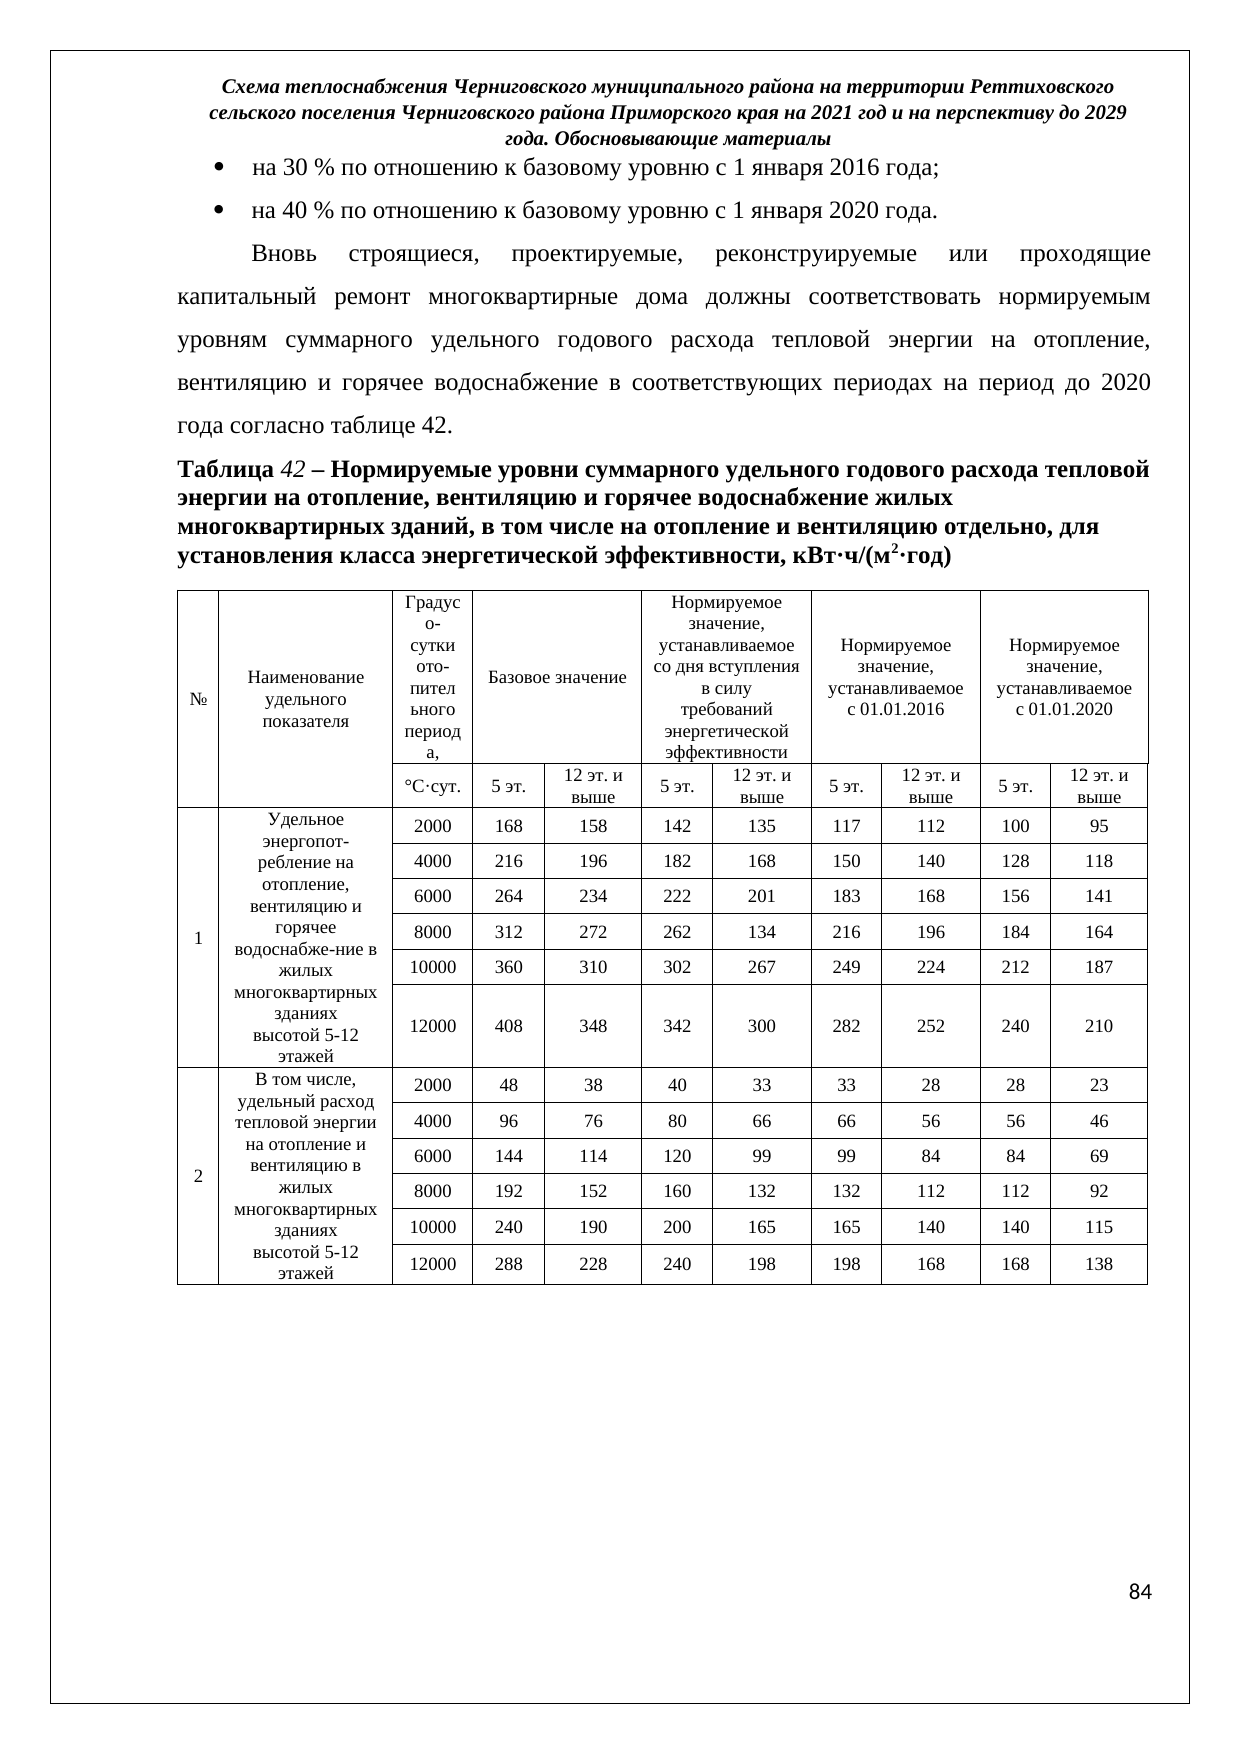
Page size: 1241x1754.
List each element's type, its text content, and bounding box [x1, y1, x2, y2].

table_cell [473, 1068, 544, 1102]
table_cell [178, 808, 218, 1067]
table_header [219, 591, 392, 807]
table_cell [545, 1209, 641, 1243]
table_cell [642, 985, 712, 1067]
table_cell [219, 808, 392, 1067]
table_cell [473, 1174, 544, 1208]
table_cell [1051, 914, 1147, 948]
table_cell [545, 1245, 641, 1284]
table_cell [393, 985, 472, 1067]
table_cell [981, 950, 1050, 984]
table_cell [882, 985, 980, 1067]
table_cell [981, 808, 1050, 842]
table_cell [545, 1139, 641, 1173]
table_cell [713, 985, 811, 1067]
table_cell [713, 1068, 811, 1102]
text Вновь строящиеся, проектируемые, реконструируемые или проходящие капитальный ремонт многоквартирные дома должны соответствовать нормируемым уровням суммарного удельного годового расхода тепловой энергии на отопление, вентиляцию и горячее водоснабжение в соответствующих периодах на период до 2020 года согласно таблице 42. [177, 238, 1152, 439]
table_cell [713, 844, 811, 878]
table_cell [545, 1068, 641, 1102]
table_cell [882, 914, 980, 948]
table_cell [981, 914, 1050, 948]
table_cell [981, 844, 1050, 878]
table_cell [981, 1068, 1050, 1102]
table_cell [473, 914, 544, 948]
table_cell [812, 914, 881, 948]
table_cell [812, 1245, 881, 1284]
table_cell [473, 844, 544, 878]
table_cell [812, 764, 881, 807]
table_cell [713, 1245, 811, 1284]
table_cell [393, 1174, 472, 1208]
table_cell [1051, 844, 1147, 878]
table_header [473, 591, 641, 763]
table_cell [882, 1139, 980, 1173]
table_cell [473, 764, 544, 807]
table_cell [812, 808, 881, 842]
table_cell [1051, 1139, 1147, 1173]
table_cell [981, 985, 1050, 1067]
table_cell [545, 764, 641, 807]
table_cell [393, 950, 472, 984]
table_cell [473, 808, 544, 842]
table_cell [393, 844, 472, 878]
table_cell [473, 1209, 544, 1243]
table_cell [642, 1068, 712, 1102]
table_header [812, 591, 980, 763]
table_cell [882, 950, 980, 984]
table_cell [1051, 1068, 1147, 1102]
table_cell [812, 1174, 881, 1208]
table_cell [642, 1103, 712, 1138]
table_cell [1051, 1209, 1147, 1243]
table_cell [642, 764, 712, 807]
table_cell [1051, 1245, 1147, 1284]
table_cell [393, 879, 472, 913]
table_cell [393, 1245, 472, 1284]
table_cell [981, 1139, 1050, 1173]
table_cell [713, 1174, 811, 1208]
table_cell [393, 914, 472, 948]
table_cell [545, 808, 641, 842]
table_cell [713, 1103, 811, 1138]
text Таблица 42 – Нормируемые уровни суммарного удельного годового расхода тепловой энергии на отопление, вентиляцию и горячее водоснабжение жилых многоквартирных зданий, в том числе на отопление и вентиляцию отдельно, для установления класса энергетической эффективности, кВт·ч/(м2·год) [177, 454, 1152, 569]
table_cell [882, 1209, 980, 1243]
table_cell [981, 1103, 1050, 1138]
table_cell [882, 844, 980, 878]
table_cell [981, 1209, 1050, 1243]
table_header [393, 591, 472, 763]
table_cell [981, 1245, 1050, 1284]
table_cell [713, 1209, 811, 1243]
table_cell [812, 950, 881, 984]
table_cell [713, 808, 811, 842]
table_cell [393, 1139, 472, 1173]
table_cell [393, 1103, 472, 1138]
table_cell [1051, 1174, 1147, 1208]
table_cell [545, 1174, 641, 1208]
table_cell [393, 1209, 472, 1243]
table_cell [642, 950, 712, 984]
list на 30 % по отношению к базовому уровню с 1 января 2016 года; [214, 152, 1152, 181]
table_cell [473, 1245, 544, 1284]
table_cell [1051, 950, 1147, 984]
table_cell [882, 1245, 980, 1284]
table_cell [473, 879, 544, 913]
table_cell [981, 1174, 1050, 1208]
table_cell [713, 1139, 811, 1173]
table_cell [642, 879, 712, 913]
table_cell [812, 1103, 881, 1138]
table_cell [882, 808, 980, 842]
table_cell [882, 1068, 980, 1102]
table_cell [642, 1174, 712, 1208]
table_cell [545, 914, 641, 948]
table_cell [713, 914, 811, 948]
list на 40 % по отношению к базовому уровню с 1 января 2020 года. [214, 195, 1152, 224]
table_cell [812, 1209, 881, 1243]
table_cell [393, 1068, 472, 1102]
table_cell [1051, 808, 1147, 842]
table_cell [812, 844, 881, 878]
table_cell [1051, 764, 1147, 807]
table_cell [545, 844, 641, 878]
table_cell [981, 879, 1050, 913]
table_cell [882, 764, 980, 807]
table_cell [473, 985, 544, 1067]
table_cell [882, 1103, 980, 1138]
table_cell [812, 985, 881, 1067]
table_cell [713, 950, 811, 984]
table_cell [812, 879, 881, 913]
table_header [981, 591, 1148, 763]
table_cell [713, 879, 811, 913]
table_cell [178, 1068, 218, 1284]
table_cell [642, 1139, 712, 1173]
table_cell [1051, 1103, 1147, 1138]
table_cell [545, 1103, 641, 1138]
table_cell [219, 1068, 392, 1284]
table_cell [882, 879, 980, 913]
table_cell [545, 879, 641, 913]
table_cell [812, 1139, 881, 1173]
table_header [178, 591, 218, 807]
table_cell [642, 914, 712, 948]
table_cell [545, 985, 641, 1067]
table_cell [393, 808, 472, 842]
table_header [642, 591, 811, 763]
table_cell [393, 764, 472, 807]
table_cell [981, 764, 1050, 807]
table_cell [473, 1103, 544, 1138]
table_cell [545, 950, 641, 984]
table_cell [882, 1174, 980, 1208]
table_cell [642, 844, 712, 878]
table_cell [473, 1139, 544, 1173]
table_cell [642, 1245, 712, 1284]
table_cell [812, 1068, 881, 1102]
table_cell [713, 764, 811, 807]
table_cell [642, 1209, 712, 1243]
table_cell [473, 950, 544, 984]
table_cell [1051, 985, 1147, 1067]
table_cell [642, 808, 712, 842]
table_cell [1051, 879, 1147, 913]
